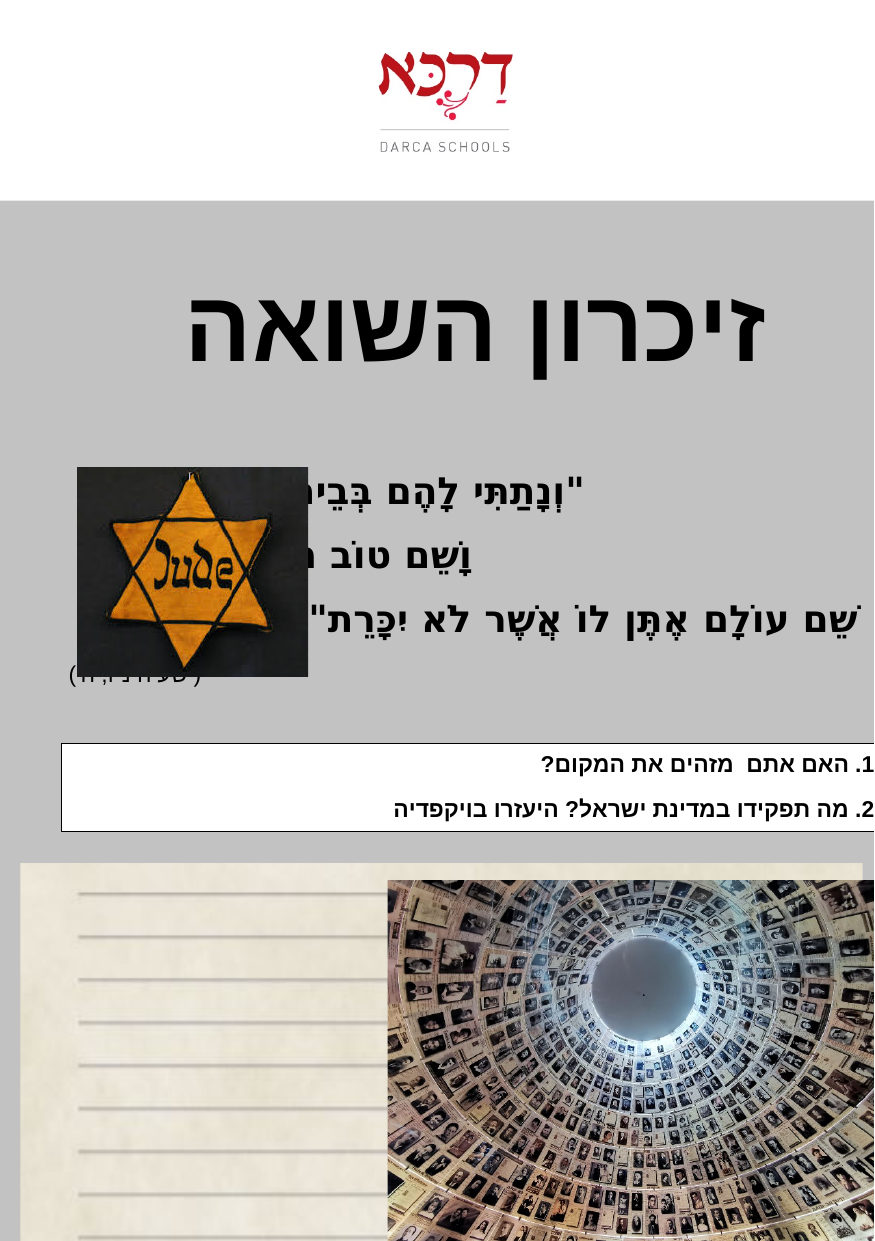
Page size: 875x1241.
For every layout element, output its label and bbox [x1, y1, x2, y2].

picture [378, 52, 513, 153]
picture [77, 467, 309, 677]
picture [20, 863, 874, 1241]
